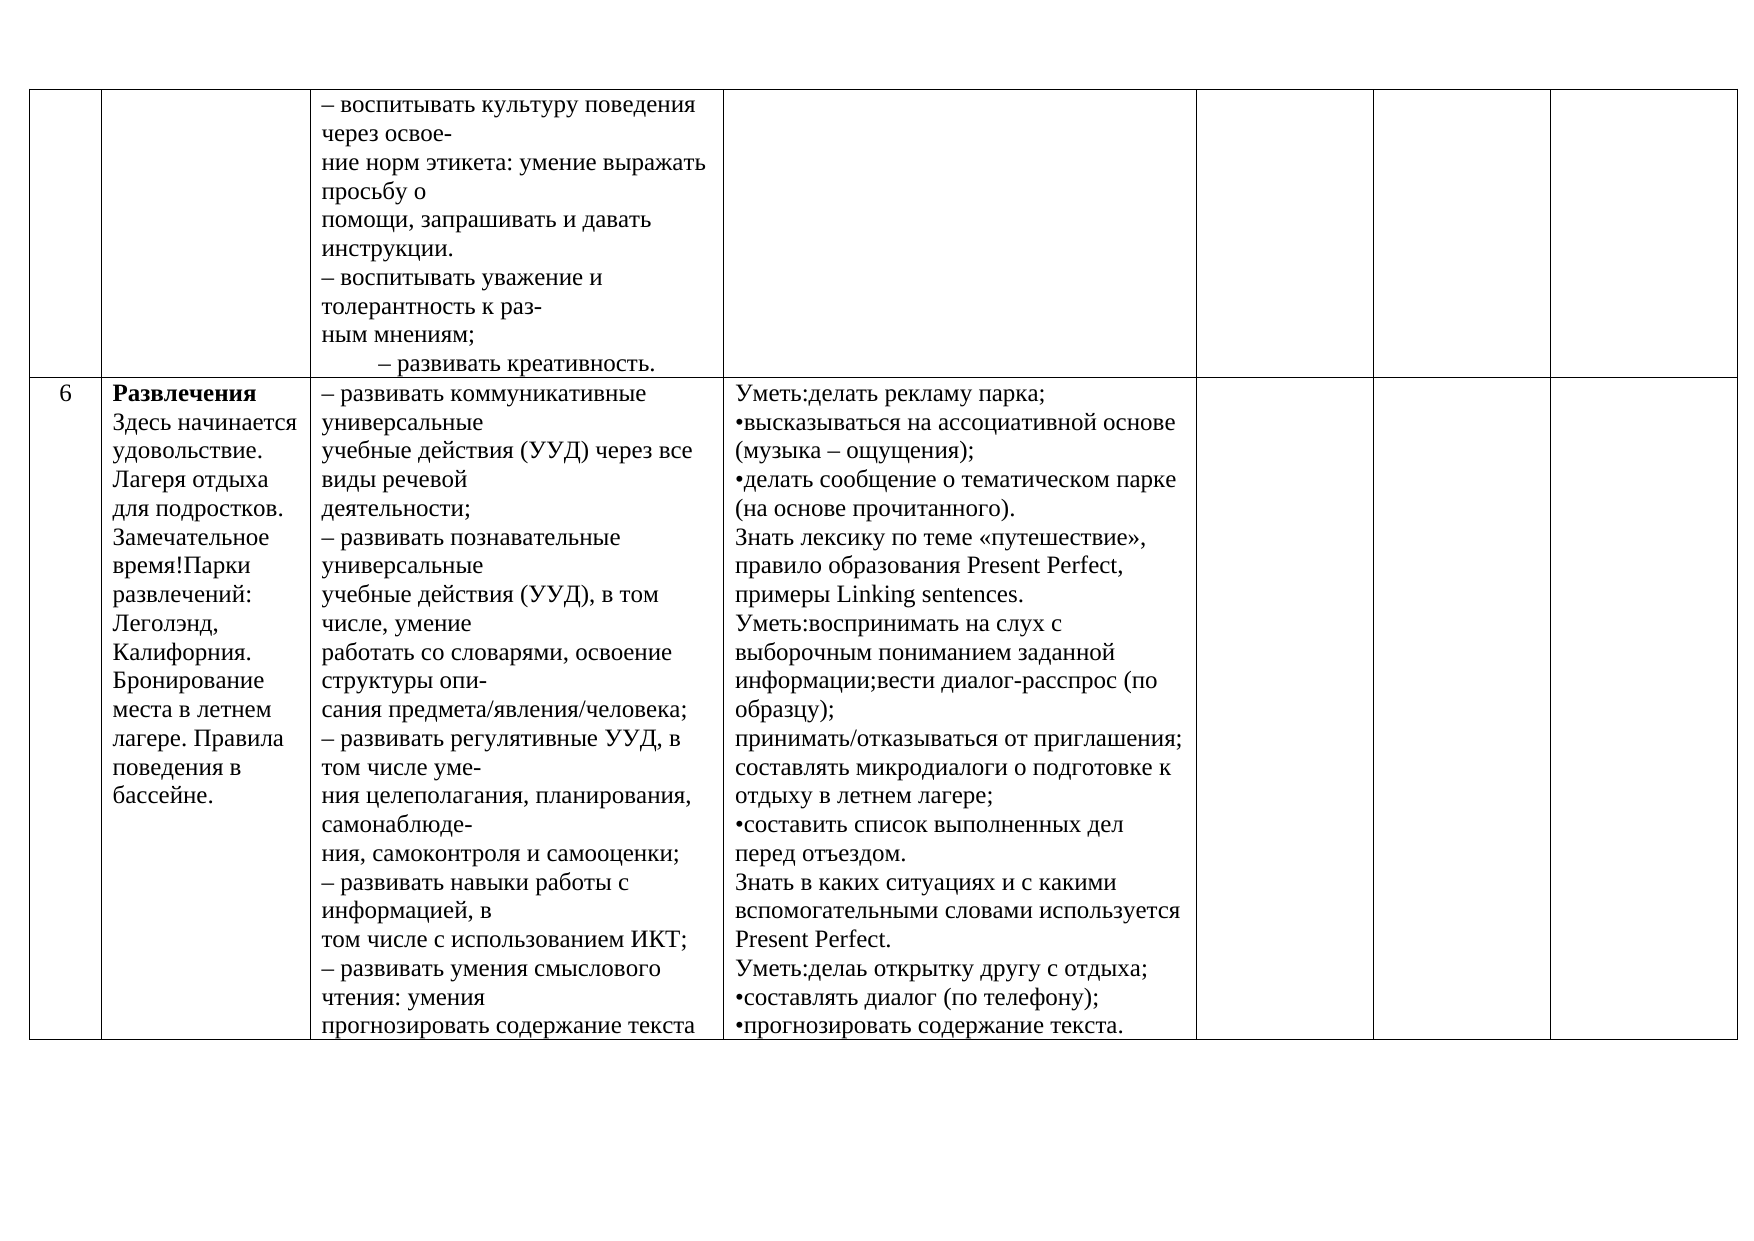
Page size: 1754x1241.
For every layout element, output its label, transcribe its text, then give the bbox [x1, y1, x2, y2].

table_cell [1374, 378, 1550, 1039]
table_cell [1197, 378, 1373, 1039]
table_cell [311, 378, 723, 1039]
table_cell 6 [30, 378, 101, 1039]
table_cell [724, 378, 1196, 1039]
table_cell 5 [30, 90, 101, 377]
table_cell [1551, 90, 1737, 377]
table_cell [1374, 90, 1550, 377]
table_cell [1197, 90, 1373, 377]
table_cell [102, 378, 310, 1039]
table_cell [311, 90, 723, 377]
table_cell [1551, 378, 1737, 1039]
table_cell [102, 90, 310, 377]
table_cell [724, 90, 1196, 377]
